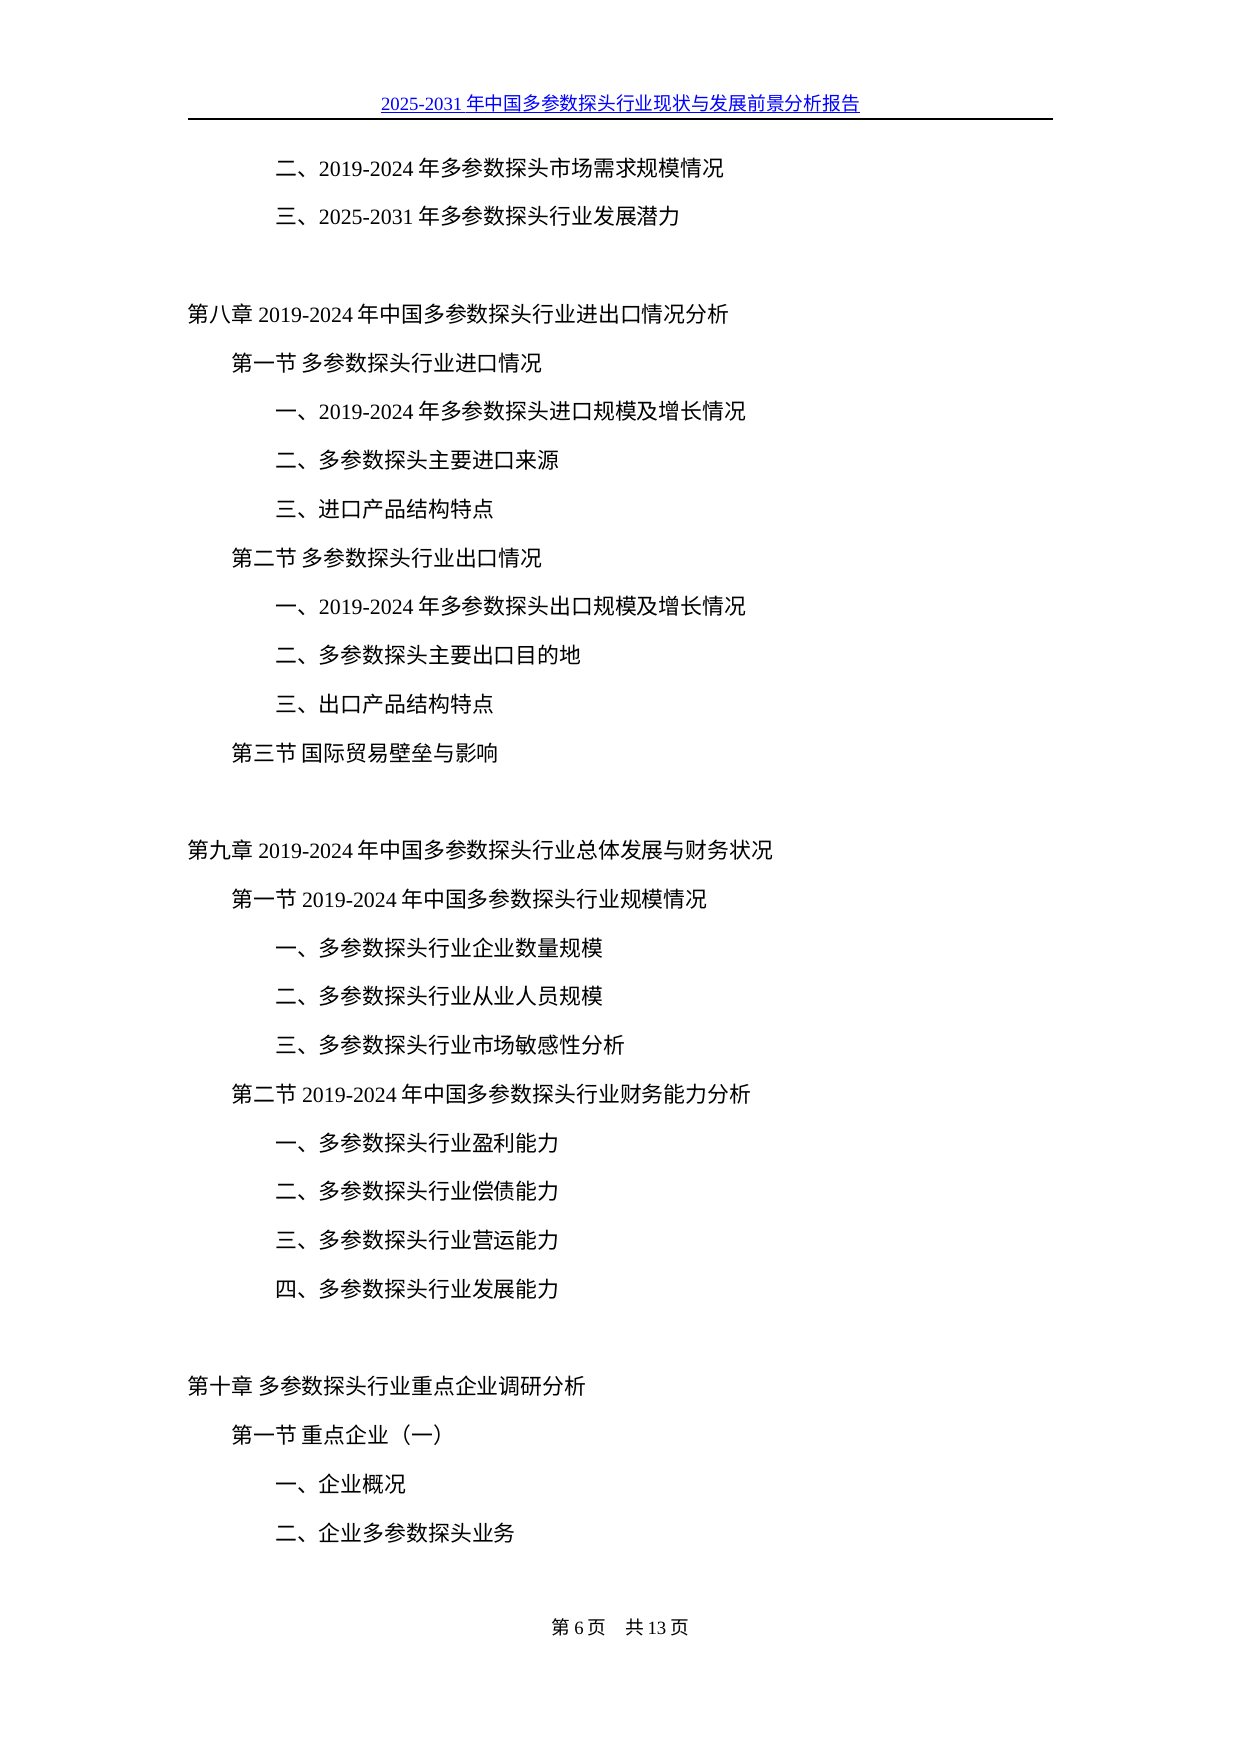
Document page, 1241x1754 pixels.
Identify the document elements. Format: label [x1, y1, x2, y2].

text [187, 150, 1053, 1548]
